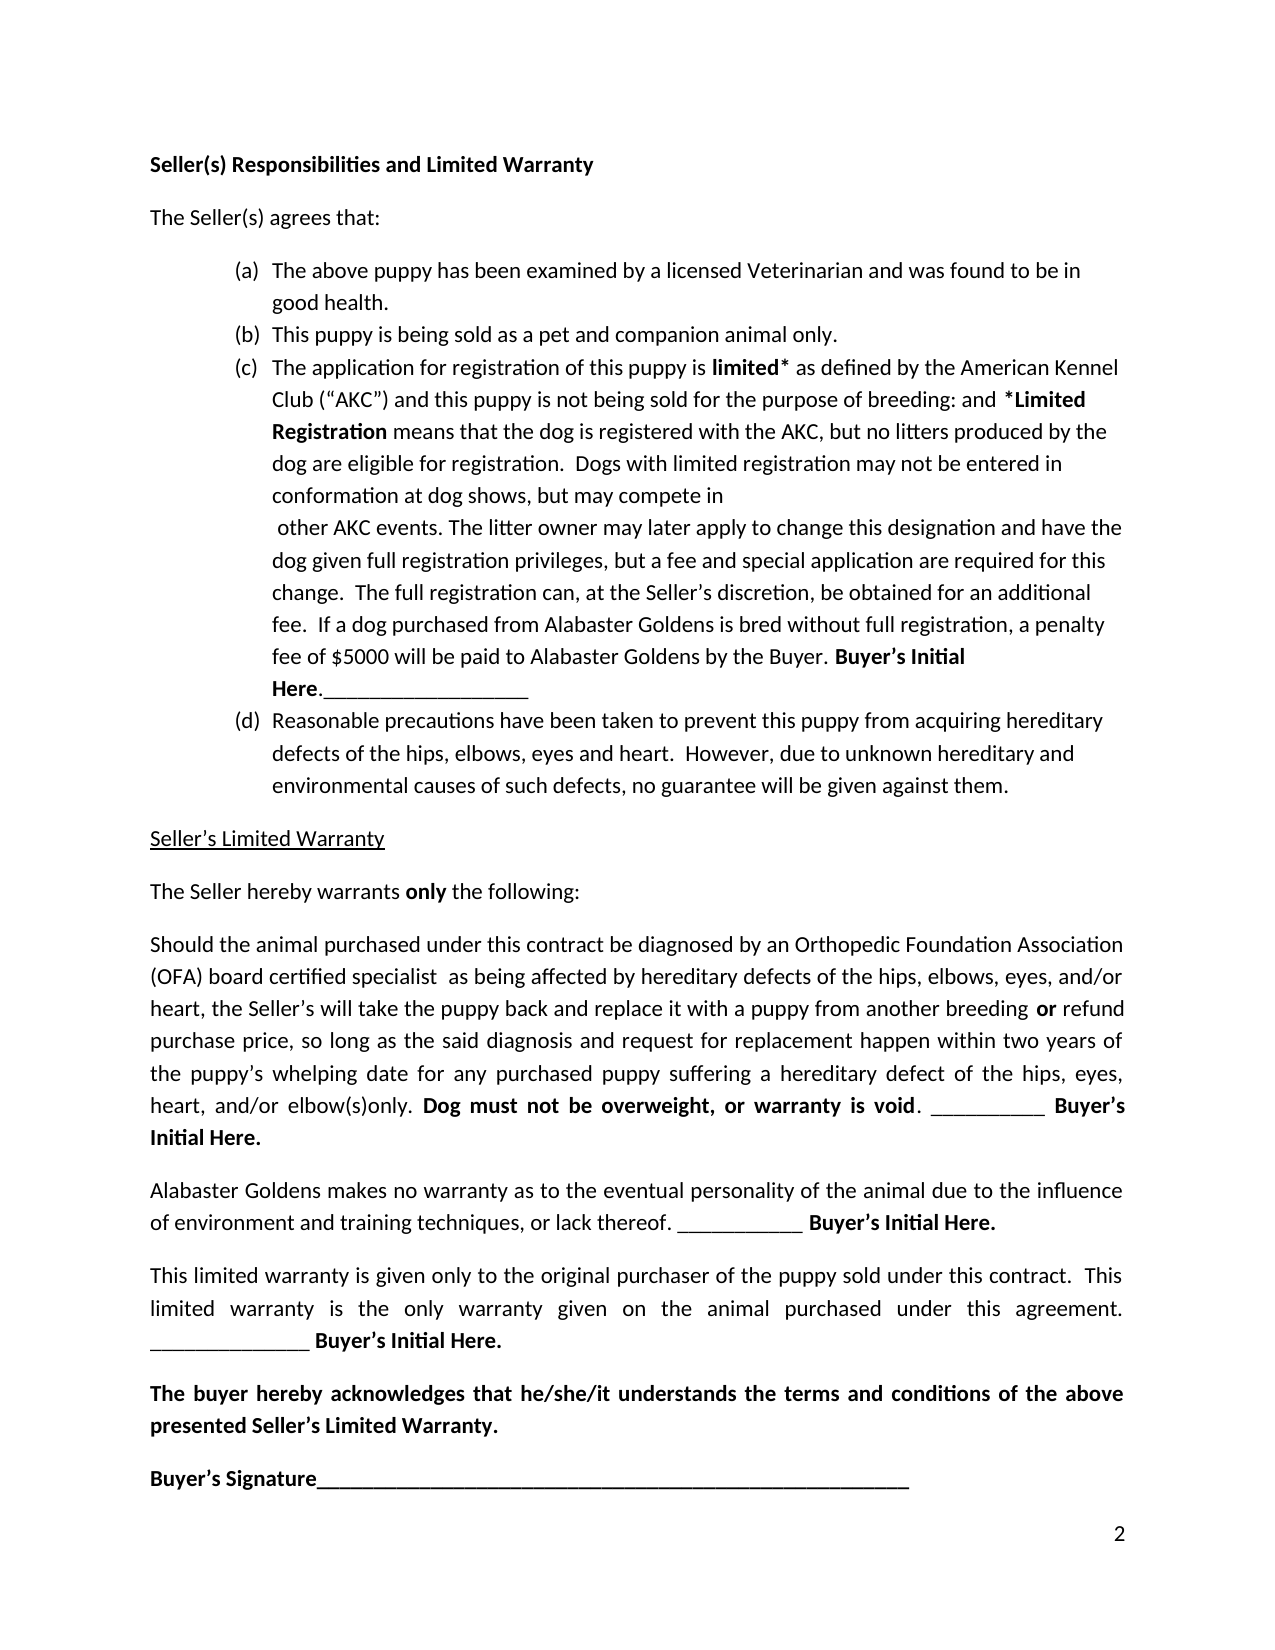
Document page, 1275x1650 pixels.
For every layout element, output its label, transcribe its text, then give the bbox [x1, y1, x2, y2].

text Seller’s Limited Warranty [150, 824, 1125, 852]
list The above puppy has been examined by a licensed Veterinarian and was found to be in good health. [234, 256, 1125, 316]
text Alabaster Goldens makes no warranty as to the eventual personality of the animal due to the influence of environment and training techniques, or lack thereof. ___________ Buyer’s Initial Here. [150, 1176, 1125, 1236]
text The Seller(s) agrees that: [150, 203, 1125, 231]
text Seller(s) Responsibilities and Limited Warranty [150, 150, 1125, 178]
list Reasonable precautions have been taken to prevent this puppy from acquiring hereditary defects of the hips, elbows, eyes and heart. However, due to unknown hereditary and environmental causes of such defects, no guarantee will be given against them. [234, 707, 1125, 799]
list The application for registration of this puppy is limited* as defined by the American Kennel Club (“AKC”) and this puppy is not being sold for the purpose of breeding: and *Limited Registration means that the dog is registered with the AKC, but no litters produced by the dog are eligible for registration. Dogs with limited registration may not be entered in conformation at dog shows, but may compete in [234, 353, 1125, 509]
text The buyer hereby acknowledges that he/she/it understands the terms and conditions of the above presented Seller’s Limited Warranty. [150, 1379, 1125, 1439]
text The Seller hereby warrants only the following: [150, 877, 1125, 905]
text Buyer’s Signature____________________________________________________ [150, 1464, 1125, 1492]
list This puppy is being sold as a pet and companion animal only. [234, 320, 1125, 348]
text This limited warranty is given only to the original purchaser of the puppy sold under this contract. This limited warranty is the only warranty given on the animal purchased under this agreement. ______________ Buyer’s Initial Here. [150, 1261, 1125, 1354]
text Should the animal purchased under this contract be diagnosed by an Orthopedic Foundation Association (OFA) board certified specialist as being affected by hereditary defects of the hips, elbows, eyes, and/or heart, the Seller’s will take the puppy back and replace it with a puppy from another breeding or refund purchase price, so long as the said diagnosis and request for replacement happen within two years of the puppy’s whelping date for any purchased puppy suffering a hereditary defect of the hips, eyes, heart, and/or elbow(s)only. Dog must not be overweight, or warranty is void. __________ Buyer’s Initial Here. [150, 930, 1125, 1151]
list other AKC events. The litter owner may later apply to change this designation and have the dog given full registration privileges, but a fee and special application are required for this change. The full registration can, at the Seller’s discretion, be obtained for an additional fee. If a dog purchased from Alabaster Goldens is bred without full registration, a penalty fee of $5000 will be paid to Alabaster Goldens by the Buyer. Buyer’s Initial Here.__________________ [272, 513, 1125, 702]
